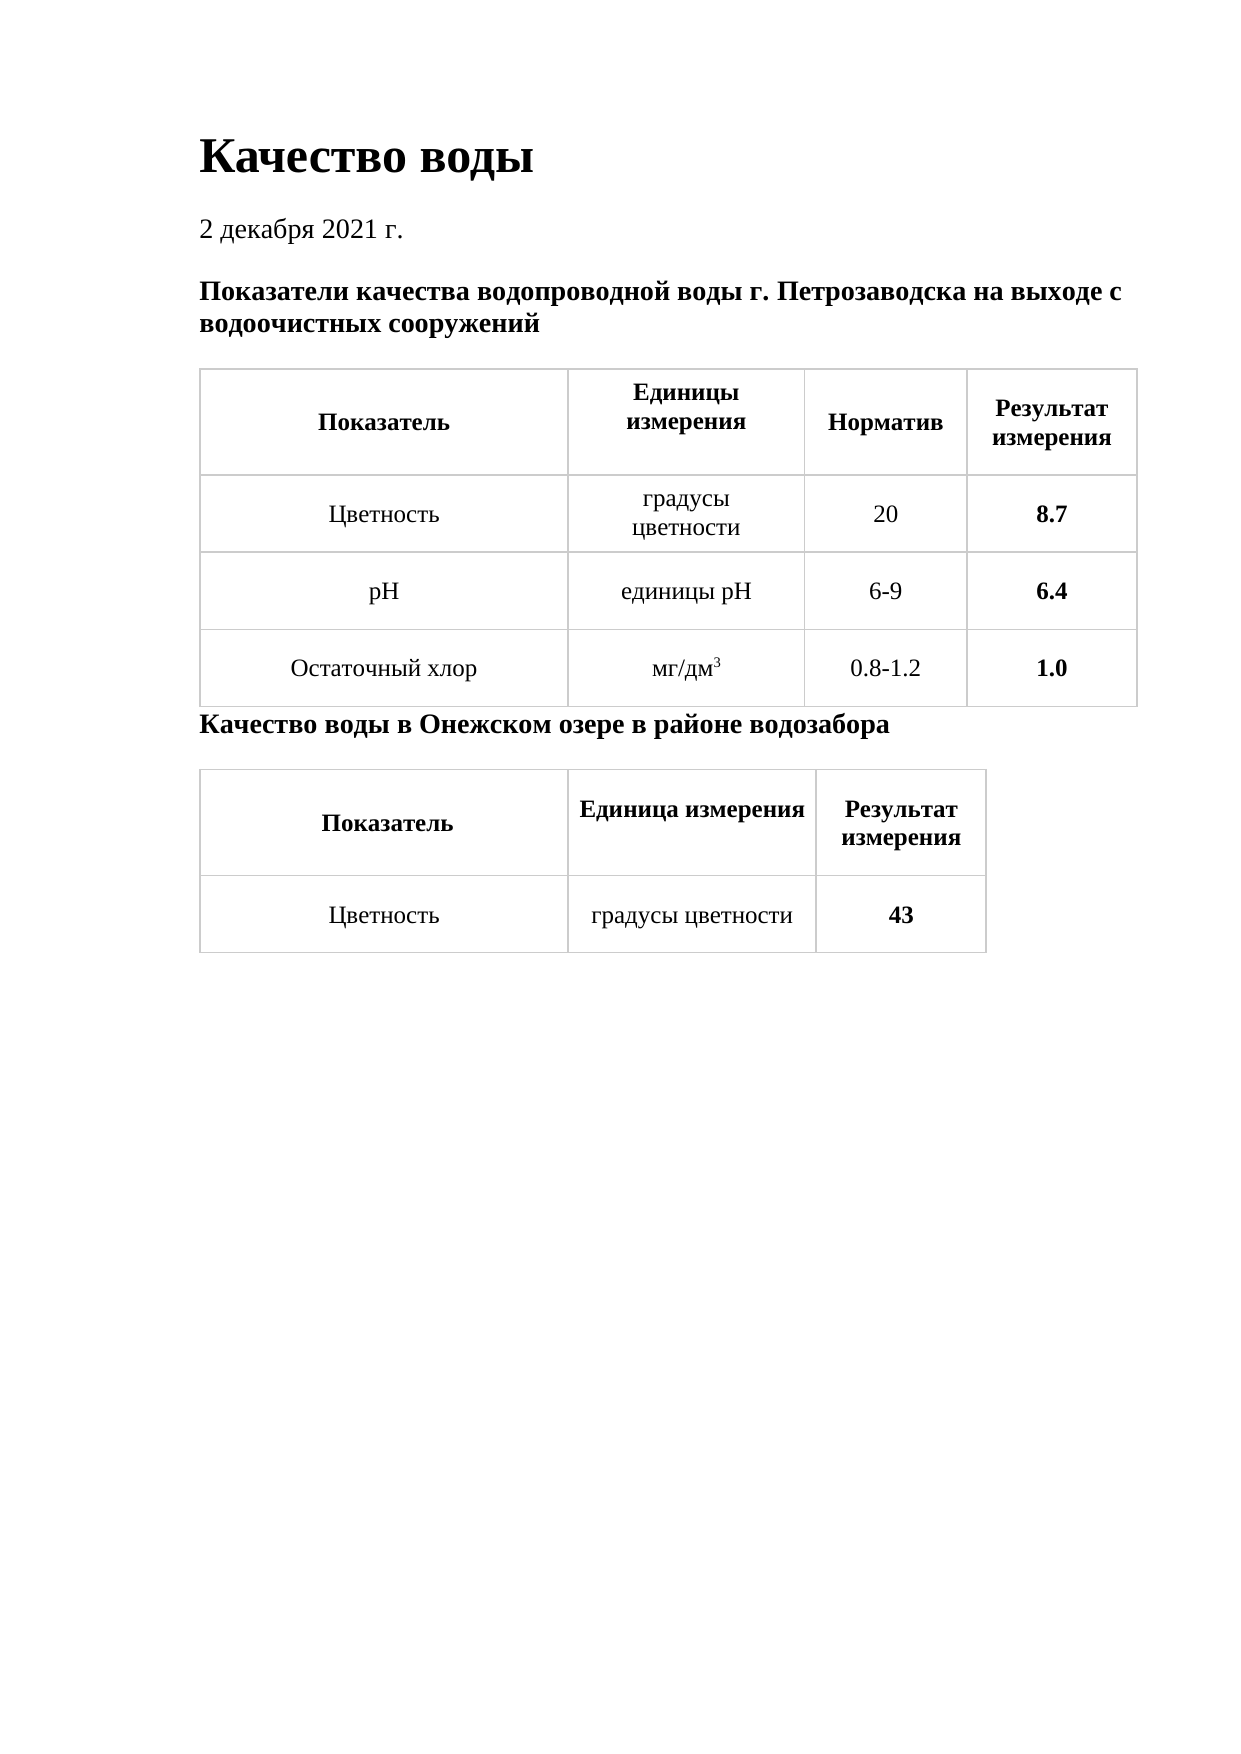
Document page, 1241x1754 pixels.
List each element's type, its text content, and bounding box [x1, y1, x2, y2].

table_header Качество воды 2 декабря 2021 г. Показатели качества водопроводной воды г. Петрозаводска на выходе с водоочистных сооружений Качество воды в Онежском озере в районе водозабора [176, 118, 1197, 961]
